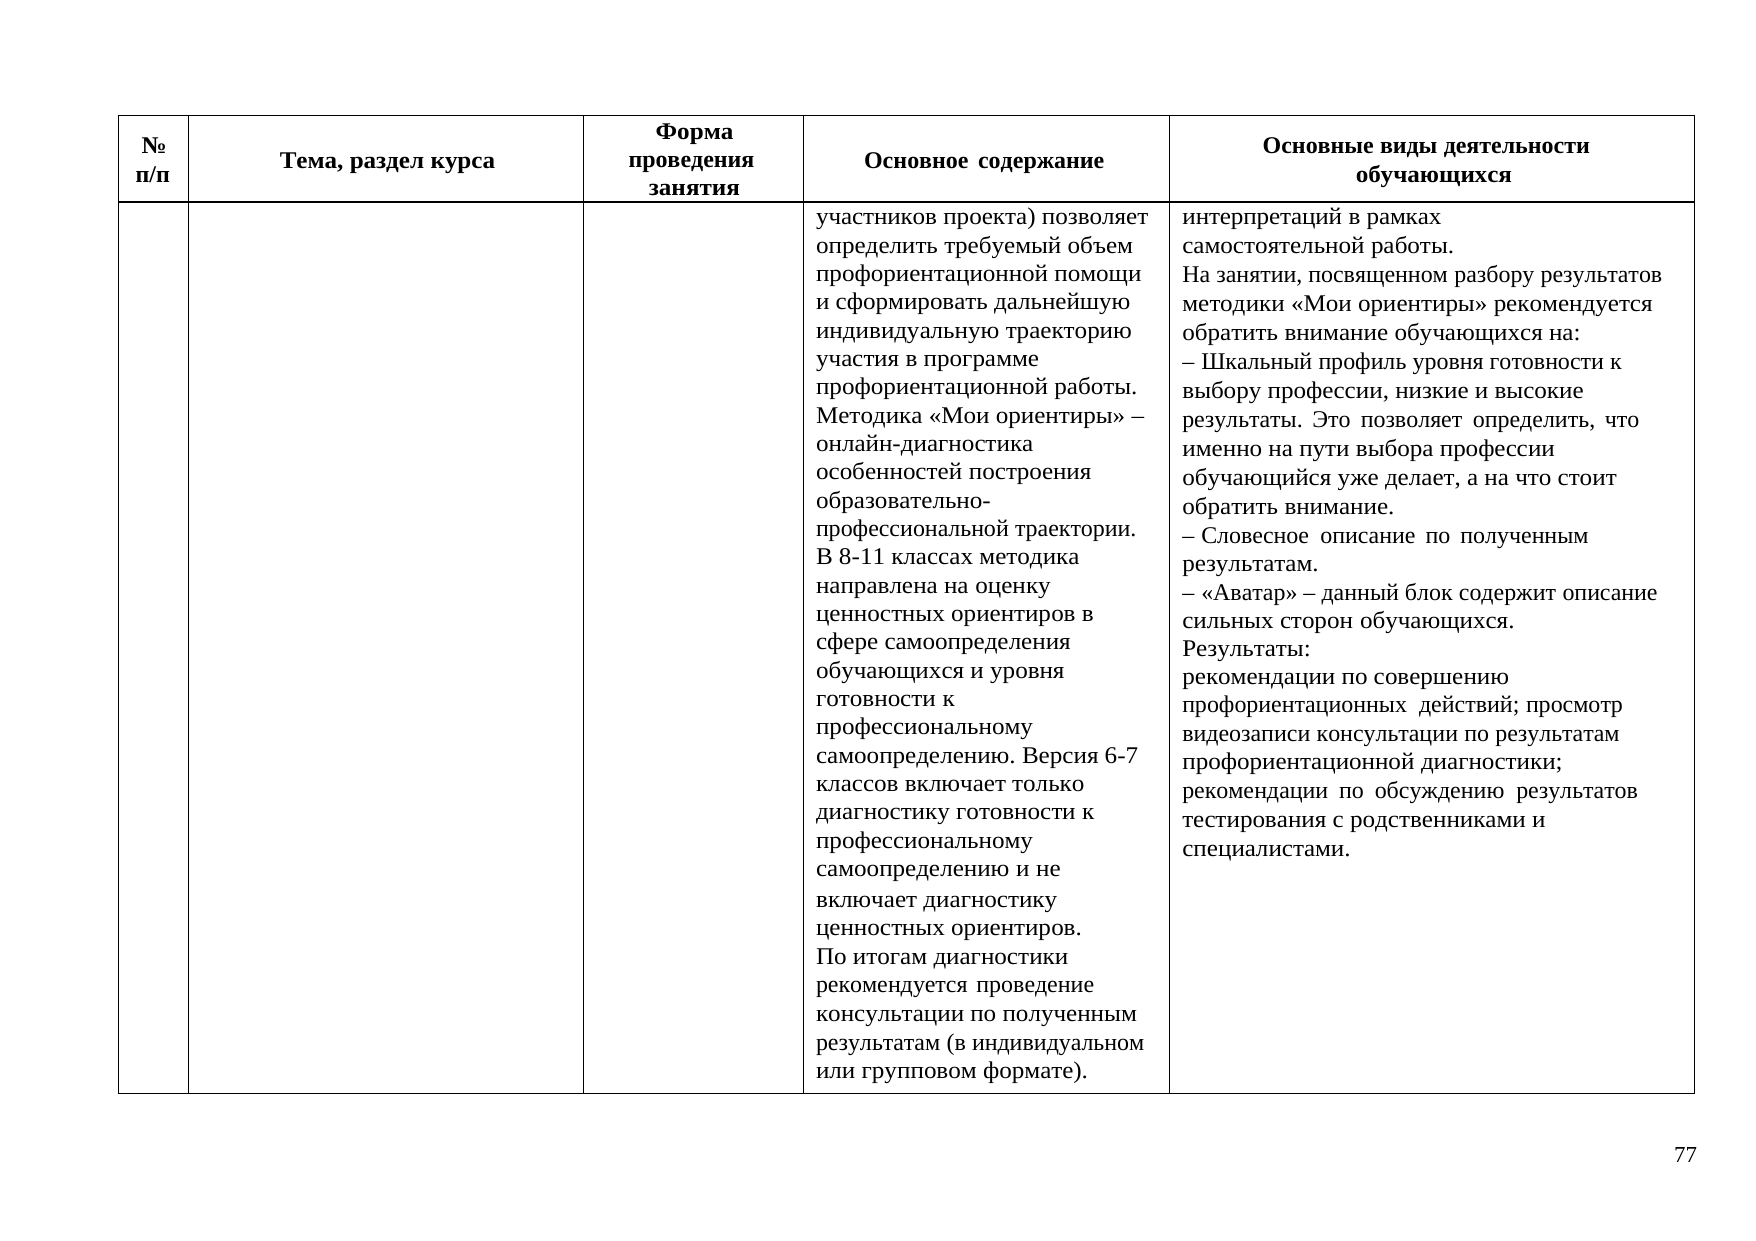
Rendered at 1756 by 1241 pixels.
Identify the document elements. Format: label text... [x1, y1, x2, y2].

table_cell участников проекта) позволяет определить требуемый объем профориентационной помощи и сформировать дальнейшую индивидуальную траекторию участия в программе профориентационной работы. Методика «Мои ориентиры» – онлайн-диагностика особенностей построения образовательно- профессиональной траектории. В 8-11 классах методика направлена на оценку ценностных ориентиров в сфере самоопределения обучающихся и уровня готовности к профессиональному самоопределению. Версия 6-7 классов включает только диагностику готовности к профессиональному самоопределению и не включает диагностику ценностных ориентиров. По итогам диагностики рекомендуется проведение консультации по полученным результатам (в индивидуальном или групповом формате). [804, 203, 1169, 1093]
table_header Основные виды деятельности обучающихся [1170, 116, 1694, 201]
table_cell [584, 203, 803, 1093]
table_cell [189, 203, 583, 1093]
table_cell [119, 203, 188, 1093]
table_cell интерпретаций в рамках самостоятельной работы. На занятии, посвященном разбору результатов методики «Мои ориентиры» рекомендуется обратить внимание обучающихся на: Шкальный профиль уровня готовности к выбору профессии, низкие и высокие результаты. Это позволяет определить, что именно на пути выбора профессии обучающийся уже делает, а на что стоит обратить внимание. Словесное описание по полученным результатам. «Аватар» – данный блок содержит описание сильных сторон обучающихся. Результаты: рекомендации по совершению профориентационных действий; просмотр видеозаписи консультации по результатам профориентационной диагностики; рекомендации по обсуждению результатов тестирования с родственниками и специалистами. [1170, 203, 1694, 1093]
table_header Основное содержание [804, 116, 1169, 201]
table_header Форма проведения занятия [584, 116, 803, 201]
table_header № п/п [119, 116, 188, 201]
table_header Тема, раздел курса [189, 116, 583, 201]
